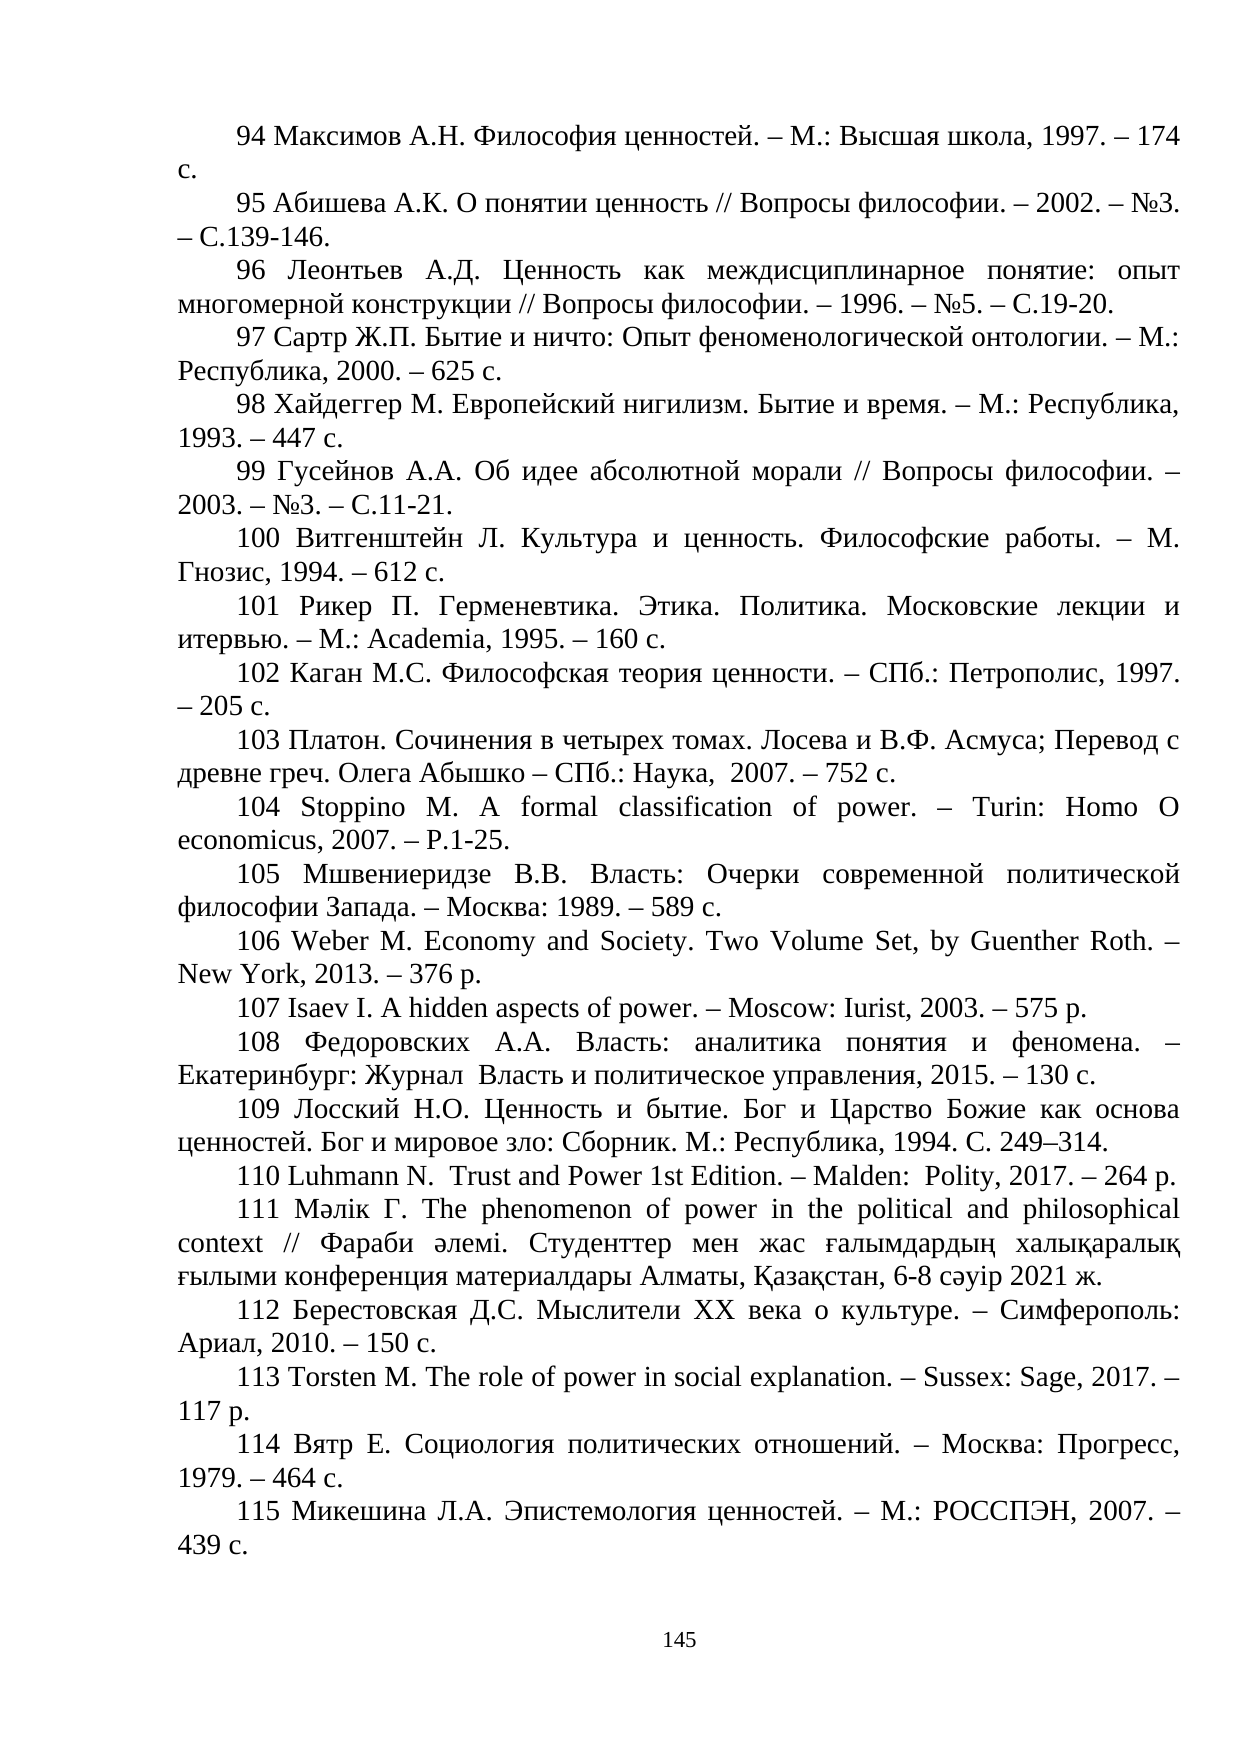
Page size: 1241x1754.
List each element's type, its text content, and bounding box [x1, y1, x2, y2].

text 105 Мшвениеридзе В.В. Власть: Очерки современной политической философии Запада. – Москва: 1989. – 589 с. [177, 856, 1181, 923]
text 110 Luhmann N. Trust and Power 1st Edition. – Malden: ‎ Polity, 2017. – 264 p. [177, 1158, 1181, 1191]
text 107 Isaev I. A hidden aspects of power. – Moscow: Iurist, 2003. – 575 p. [177, 990, 1181, 1024]
text 98 Хайдеггер М. Европейский нигилизм. Бытие и время. – М.: Республика, 1993. – 447 с. [177, 386, 1181, 453]
text 101 Рикер П. Герменевтика. Этика. Политика. Московские лекции и итервью. – М.: Academia, 1995. – 160 с. [177, 588, 1181, 655]
text 100 Витгенштейн Л. Культура и ценность. Философские работы. – М. Гнозис, 1994. – 612 с. [177, 521, 1181, 588]
text 95 Абишева А.К. О понятии ценность // Вопросы философии. – 2002. – №3. – С.139-146. [177, 185, 1181, 252]
text 113 Torsten M. The role of power in social explanation. – Sussex: Sage, 2017. – 117 p. [177, 1359, 1181, 1426]
text 111 Мәлік Г. The phenomenon of power in the political and philosophical context // Фараби əлемі. Cтуденттер мен жас ғалымдардың халықаралық ғылыми конференция материалдары Алматы, Қазақстан, 6-8 сəуір 2021 ж. [177, 1191, 1181, 1292]
text 103 Платон. Сочинения в четырех томах. Лосева и В.Ф. Асмуса; Перевод с древне греч. Олега Абышко – СПб.: Наука, 2007. – 752 с. [177, 722, 1181, 789]
text 112 Берестовская Д.С. Мыслители XX века о культуре. – Симферополь: Ариал, 2010. – 150 с. [177, 1292, 1181, 1359]
text 96 Леонтьев А.Д. Ценность как междисциплинарное понятие: опыт многомерной конструкции // Вопросы философии. – 1996. – №5. – С.19-20. [177, 252, 1181, 319]
text 109 Лосский Н.О. Ценность и бытие. Бог и Царство Божие как основа ценностей. Бог и мировое зло: Сборник. М.: Республика, 1994. С. 249–314. [177, 1091, 1181, 1158]
text 106 Weber M. Economy and Society. Two Volume Set, by Guenther Roth. – New York, 2013. – 376 p. [177, 923, 1181, 990]
text 115 Микешина Л.А. Эпистемология ценностей. – М.: РОССПЭН, 2007. – 439 с. [177, 1493, 1181, 1560]
text 108 Федоровских А.А. Власть: аналитика понятия и феномена. – Екатеринбург: Журнал Власть и политическое управления, 2015. – 130 с. [177, 1024, 1181, 1091]
text 97 Сартр Ж.П. Бытие и ничто: Опыт феноменологической онтологии. – М.: Республика, 2000. – 625 с. [177, 319, 1181, 386]
text 99 Гусейнов А.А. Об идее абсолютной морали // Вопросы философии. – 2003. – №3. – С.11-21. [177, 453, 1181, 521]
text 102 Каган М.С. Философская теория ценности. – СПб.: Петрополис, 1997. – 205 с. [177, 655, 1181, 722]
text 114 Вятр Е. Социология политических отношений. – Москва: Прогресс, 1979. – 464 с. [177, 1426, 1181, 1493]
text 104 Stoppino M. A formal classification of power. – Turin: Homo O economicus, 2007. – P.1-25. [177, 789, 1181, 856]
text 94 Максимов А.Н. Философия ценностей. – М.: Высшая школа, 1997. – 174 с. [177, 118, 1181, 185]
